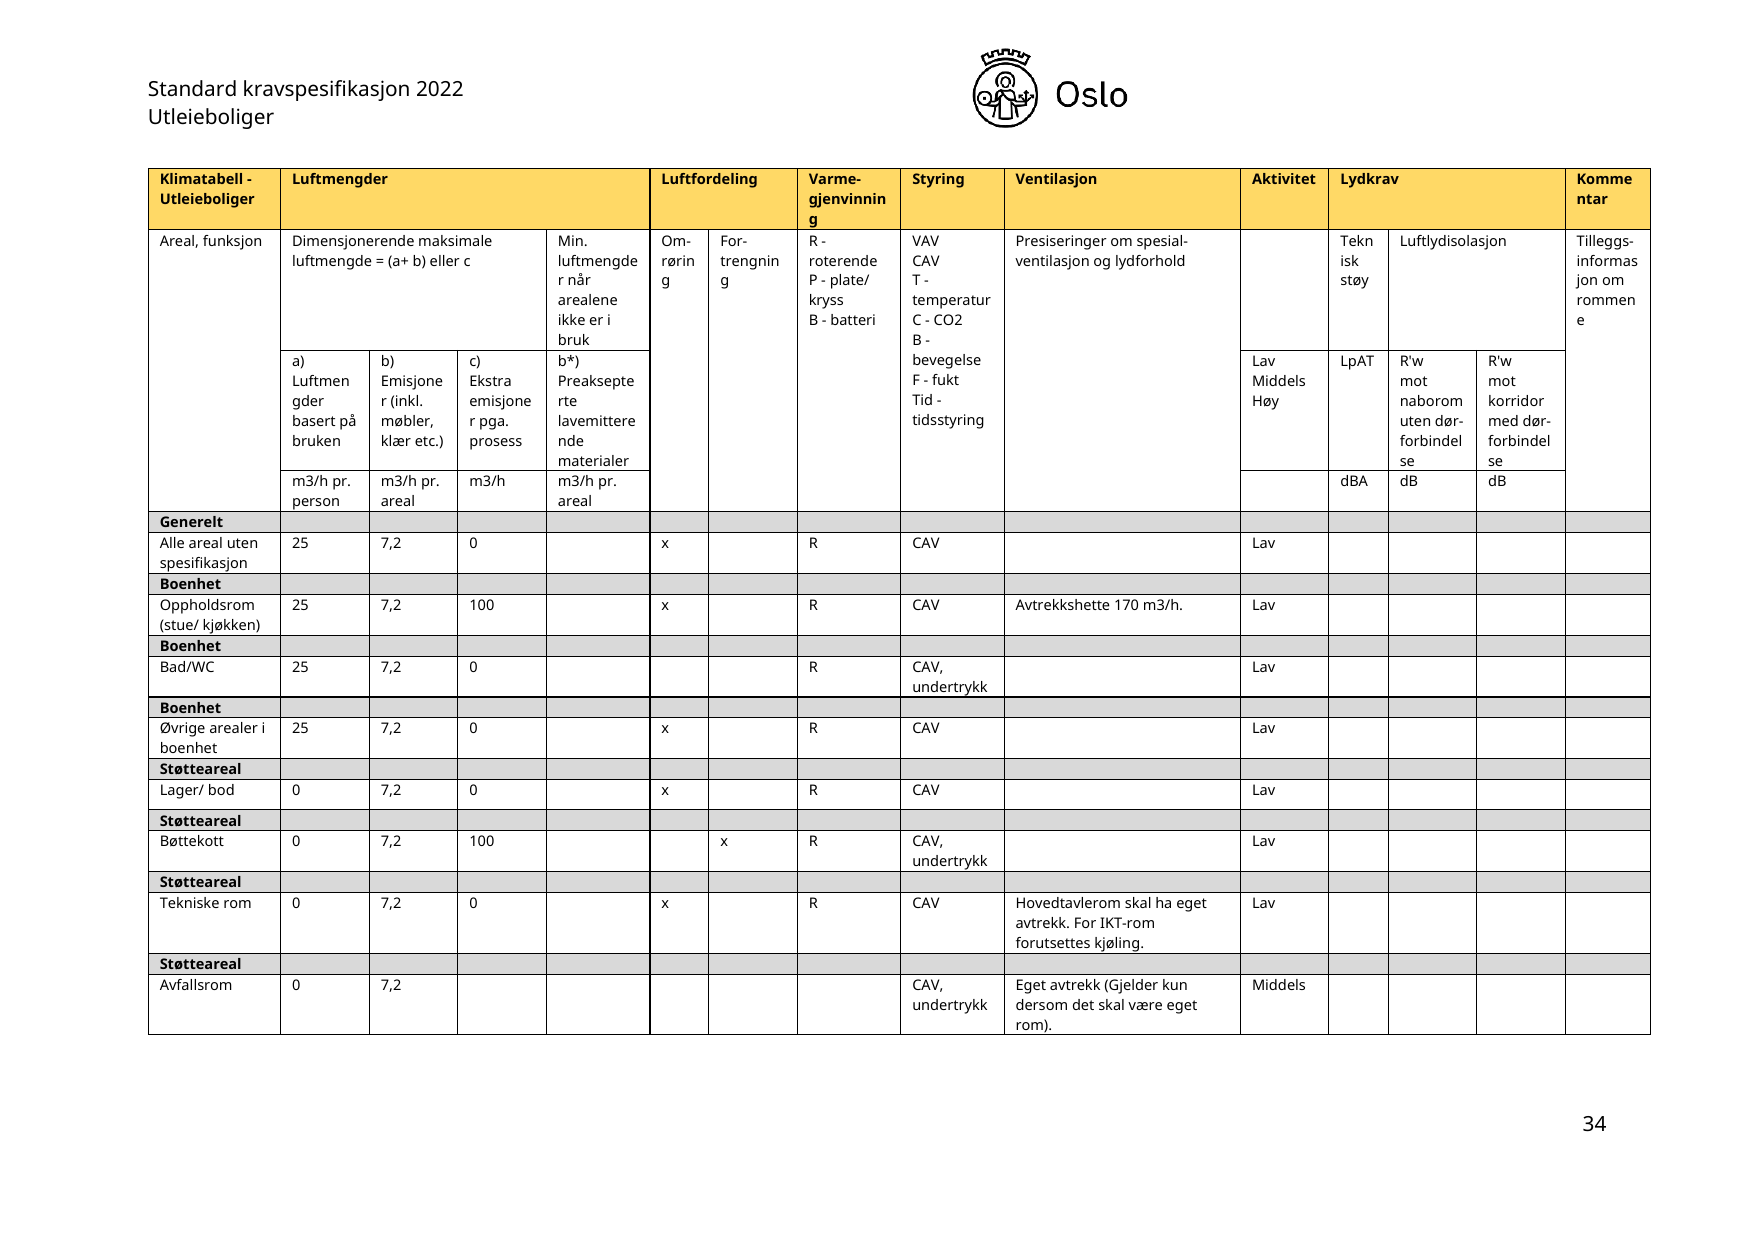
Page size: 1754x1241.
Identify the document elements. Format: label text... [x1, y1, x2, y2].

table_cell Lav [1241, 595, 1328, 634]
table_cell [1389, 718, 1476, 758]
table_cell 7,2 [370, 831, 457, 871]
table_cell [1005, 810, 1240, 830]
table_cell [709, 872, 797, 892]
table_cell [1389, 810, 1476, 830]
table_cell [798, 954, 900, 974]
table_cell [798, 698, 900, 717]
table_cell [709, 893, 797, 953]
table_cell [651, 698, 708, 717]
table_cell R'w mot naborom uten dør-forbindelse [1389, 351, 1476, 470]
table_cell [1477, 718, 1565, 758]
table_header Luftmengder [281, 169, 649, 229]
table_cell [547, 718, 649, 758]
table_cell Boenhet [149, 574, 280, 594]
table_cell Presiseringer om spesial-ventilasjon og lydforhold [1005, 230, 1240, 511]
table_cell Hovedtavlerom skal ha eget avtrekk. For IKT-rom forutsettes kjøling. [1005, 893, 1240, 953]
table_cell [1566, 759, 1650, 779]
table_cell [1241, 954, 1328, 974]
table_cell [1477, 872, 1565, 892]
table_cell dBA [1329, 471, 1388, 511]
table_cell Lav [1241, 780, 1328, 809]
table_cell [901, 574, 1004, 594]
table_cell [1477, 810, 1565, 830]
table_cell [901, 872, 1004, 892]
table_cell [709, 574, 797, 594]
table_cell [651, 872, 708, 892]
table_cell [370, 698, 457, 717]
table_cell 0 [458, 718, 546, 758]
table_cell R [798, 657, 900, 696]
table_cell Tekniske rom [149, 893, 280, 953]
table_cell Avfallsrom [149, 975, 280, 1034]
table_cell [709, 975, 797, 1034]
table_cell [798, 810, 900, 830]
table_cell [1329, 780, 1388, 809]
table_cell [1477, 893, 1565, 953]
table_cell [281, 512, 369, 532]
table_header Lydkrav [1329, 169, 1565, 229]
table_cell [1389, 975, 1476, 1034]
table_cell [1005, 657, 1240, 696]
table_cell [709, 718, 797, 758]
table_cell Generelt [149, 512, 280, 532]
table_cell [458, 512, 546, 532]
table_cell [901, 810, 1004, 830]
table_cell [1329, 975, 1388, 1034]
table_cell Teknisk støy [1329, 230, 1388, 350]
table_cell Lav [1241, 718, 1328, 758]
table_cell [1005, 954, 1240, 974]
table_cell [1566, 533, 1650, 573]
table_cell [798, 975, 900, 1034]
table_cell [1566, 780, 1650, 809]
table_cell [1477, 759, 1565, 779]
table_cell [1389, 759, 1476, 779]
table_cell [1329, 533, 1388, 573]
table_cell [370, 759, 457, 779]
table_cell Min. luftmengder når arealene ikke er i bruk [547, 230, 649, 350]
table_cell [798, 636, 900, 656]
table_cell 0 [281, 893, 369, 953]
table_cell [709, 595, 797, 634]
table_cell [1241, 512, 1328, 532]
table_cell [1477, 595, 1565, 634]
table_cell [1005, 872, 1240, 892]
table_cell [1241, 759, 1328, 779]
table_cell [281, 636, 369, 656]
table_cell [709, 810, 797, 830]
table_cell [370, 954, 457, 974]
table_cell [547, 780, 649, 809]
table_cell [547, 512, 649, 532]
table_cell Lav Middels Høy [1241, 351, 1328, 470]
table_cell 7,2 [370, 975, 457, 1034]
table_cell c) Ekstra emisjoner pga. prosess [458, 351, 546, 470]
table_cell [547, 893, 649, 953]
table_cell [798, 512, 900, 532]
table_cell [370, 810, 457, 830]
table_cell 7,2 [370, 595, 457, 634]
table_cell 100 [458, 831, 546, 871]
table_cell x [651, 780, 708, 809]
table_cell b) Emisjoner (inkl. møbler, klær etc.) [370, 351, 457, 470]
table_cell 100 [458, 595, 546, 634]
table_cell Middels [1241, 975, 1328, 1034]
table_cell CAV, undertrykk [901, 975, 1004, 1034]
table_cell [281, 759, 369, 779]
table_cell CAV [901, 780, 1004, 809]
table_cell [1329, 810, 1388, 830]
table_cell [1477, 954, 1565, 974]
table_cell [547, 831, 649, 871]
table_cell [458, 698, 546, 717]
table_cell a) Luftmengder basert på bruken [281, 351, 369, 470]
table_cell [1241, 636, 1328, 656]
table_cell [1329, 636, 1388, 656]
table_cell Lager/ bod [149, 780, 280, 809]
table_cell Lav [1241, 533, 1328, 573]
table_cell R [798, 718, 900, 758]
table_cell 7,2 [370, 533, 457, 573]
table_cell Støtteareal [149, 810, 280, 830]
table_cell [651, 954, 708, 974]
table_cell [1329, 574, 1388, 594]
table_cell [281, 872, 369, 892]
table_cell [709, 636, 797, 656]
table_cell CAV [901, 893, 1004, 953]
table_cell [458, 872, 546, 892]
table_cell [651, 810, 708, 830]
table_cell [1389, 512, 1476, 532]
table_cell [901, 759, 1004, 779]
table_cell [1005, 574, 1240, 594]
table_cell [1389, 636, 1476, 656]
table_cell CAV [901, 718, 1004, 758]
table_cell [547, 759, 649, 779]
table_cell [1566, 872, 1650, 892]
table_cell 7,2 [370, 657, 457, 696]
table_cell 25 [281, 657, 369, 696]
table_cell [547, 595, 649, 634]
table_cell Lav [1241, 657, 1328, 696]
table_cell [458, 636, 546, 656]
table_header Kommentar [1566, 169, 1650, 229]
table_cell [1389, 657, 1476, 696]
table_header Ventilasjon [1005, 169, 1240, 229]
table_cell R'w mot korridor med dør-forbindelse [1477, 351, 1565, 470]
table_cell [547, 574, 649, 594]
table_cell [1477, 636, 1565, 656]
table_cell [458, 954, 546, 974]
table_cell [1241, 471, 1328, 511]
table_cell [798, 574, 900, 594]
table_cell [547, 872, 649, 892]
table_cell [1389, 780, 1476, 809]
table_cell m3/h pr. areal [370, 471, 457, 511]
table_cell 7,2 [370, 780, 457, 809]
table_cell x [651, 718, 708, 758]
table_cell [458, 759, 546, 779]
table_cell [651, 759, 708, 779]
table_cell 0 [458, 780, 546, 809]
table_cell [709, 657, 797, 696]
table_cell [1329, 698, 1388, 717]
table_cell [1389, 533, 1476, 573]
table_cell [281, 574, 369, 594]
table_cell Bøttekott [149, 831, 280, 871]
table_cell CAV, undertrykk [901, 657, 1004, 696]
table_cell 25 [281, 533, 369, 573]
table_cell [281, 810, 369, 830]
table_cell CAV, undertrykk [901, 831, 1004, 871]
table_cell [901, 698, 1004, 717]
table_header Aktivitet [1241, 169, 1328, 229]
table_cell [651, 831, 708, 871]
table_cell [370, 512, 457, 532]
table_cell [1329, 759, 1388, 779]
table_cell [1389, 574, 1476, 594]
table_cell 7,2 [370, 893, 457, 953]
table_cell [1566, 718, 1650, 758]
table_cell [709, 954, 797, 974]
table_cell 0 [281, 975, 369, 1034]
table_cell [1005, 698, 1240, 717]
table_cell [1389, 954, 1476, 974]
table_cell [1477, 698, 1565, 717]
table_cell CAV [901, 595, 1004, 634]
table_cell [547, 533, 649, 573]
table_cell [1241, 574, 1328, 594]
table_cell Bad/WC [149, 657, 280, 696]
table_cell [798, 759, 900, 779]
table_cell [458, 975, 546, 1034]
table_cell [901, 636, 1004, 656]
table_cell [547, 810, 649, 830]
table_cell Tilleggs-informasjon om rommene [1566, 230, 1650, 511]
table_cell [1566, 954, 1650, 974]
table_cell [370, 872, 457, 892]
table_cell [547, 698, 649, 717]
table_cell Boenhet [149, 636, 280, 656]
table_cell 0 [458, 657, 546, 696]
table_cell [1241, 872, 1328, 892]
table_cell m3/h pr. areal [547, 471, 649, 511]
table_cell [1005, 512, 1240, 532]
table_cell Støtteareal [149, 954, 280, 974]
table_cell 0 [458, 533, 546, 573]
table_cell [651, 512, 708, 532]
table_cell 0 [458, 893, 546, 953]
table_cell [1566, 512, 1650, 532]
table_cell [1566, 975, 1650, 1034]
table_cell [1005, 831, 1240, 871]
table_cell Lav [1241, 893, 1328, 953]
table_cell 7,2 [370, 718, 457, 758]
table_cell b*) Preaksepterte lavemitterende materialer [547, 351, 649, 470]
table_cell 0 [281, 780, 369, 809]
table_cell [1241, 698, 1328, 717]
table_cell VAV CAV T - temperatur C - CO2 B - bevegelse F - fukt Tid - tidsstyring [901, 230, 1004, 511]
table_cell [547, 657, 649, 696]
table_cell [1389, 831, 1476, 871]
table_cell [370, 574, 457, 594]
table_cell [1389, 893, 1476, 953]
table_cell [1329, 595, 1388, 634]
table_cell [281, 698, 369, 717]
table_cell R [798, 780, 900, 809]
table_cell x [651, 533, 708, 573]
table_cell [1477, 657, 1565, 696]
table_cell 0 [281, 831, 369, 871]
table_cell Areal, funksjon [149, 230, 280, 511]
table_cell [1477, 975, 1565, 1034]
table_cell [1329, 893, 1388, 953]
table_cell [1389, 872, 1476, 892]
table_cell x [651, 893, 708, 953]
table_cell [1389, 698, 1476, 717]
table_cell [458, 810, 546, 830]
table_cell For-trengning [709, 230, 797, 511]
table_cell m3/h pr. person [281, 471, 369, 511]
table_cell [1477, 512, 1565, 532]
table_cell Avtrekkshette 170 m3/h. [1005, 595, 1240, 634]
table_cell Alle areal uten spesifikasjon [149, 533, 280, 573]
table_cell [1566, 657, 1650, 696]
table_cell [709, 533, 797, 573]
table_cell x [709, 831, 797, 871]
table_cell CAV [901, 533, 1004, 573]
table_cell Støtteareal [149, 872, 280, 892]
table_cell [651, 636, 708, 656]
table_cell [1566, 831, 1650, 871]
table_cell R - roterende P - plate/ kryss B - batteri [798, 230, 900, 511]
table_cell [458, 574, 546, 594]
table_header Varme-gjenvinning [798, 169, 900, 229]
table_cell [1241, 810, 1328, 830]
table_cell [547, 954, 649, 974]
table_cell R [798, 893, 900, 953]
table_cell [1005, 780, 1240, 809]
table_cell [1566, 595, 1650, 634]
table_cell [1005, 759, 1240, 779]
table_cell Boenhet [149, 698, 280, 717]
table_cell Luftlydisolasjon [1389, 230, 1565, 350]
table_cell 25 [281, 595, 369, 634]
table_cell [709, 512, 797, 532]
table_cell [1005, 636, 1240, 656]
table_cell LpAT [1329, 351, 1388, 470]
table_cell Eget avtrekk (Gjelder kun dersom det skal være eget rom). [1005, 975, 1240, 1034]
table_cell [901, 512, 1004, 532]
table_cell dB [1477, 471, 1565, 511]
table_cell dB [1389, 471, 1476, 511]
table_cell [651, 657, 708, 696]
table_cell [370, 636, 457, 656]
table_cell x [651, 595, 708, 634]
table_cell R [798, 533, 900, 573]
table_cell [1566, 810, 1650, 830]
table_cell 25 [281, 718, 369, 758]
picture [932, 8, 1167, 168]
table_cell Om-røring [651, 230, 708, 511]
table_cell [1329, 512, 1388, 532]
table_cell [1329, 718, 1388, 758]
table_cell Øvrige arealer i boenhet [149, 718, 280, 758]
table_cell [709, 698, 797, 717]
table_cell Lav [1241, 831, 1328, 871]
table_cell [1329, 872, 1388, 892]
table_cell [1329, 831, 1388, 871]
table_cell [547, 636, 649, 656]
table_cell [798, 872, 900, 892]
table_cell m3/h [458, 471, 546, 511]
table_cell [1566, 893, 1650, 953]
table_cell [651, 574, 708, 594]
table_header Klimatabell - Utleieboliger [149, 169, 280, 229]
table_header Styring [901, 169, 1004, 229]
table_cell [1477, 574, 1565, 594]
table_cell [1566, 698, 1650, 717]
table_cell [1389, 595, 1476, 634]
table_cell [1477, 831, 1565, 871]
table_cell [547, 975, 649, 1034]
table_cell R [798, 831, 900, 871]
table_cell [1477, 533, 1565, 573]
table_cell Dimensjonerende maksimale luftmengde = (a+ b) eller c [281, 230, 546, 350]
table_cell [709, 759, 797, 779]
table_cell [281, 954, 369, 974]
table_cell [709, 780, 797, 809]
table_cell [901, 954, 1004, 974]
table_cell [1566, 636, 1650, 656]
table_cell [1329, 657, 1388, 696]
table_cell R [798, 595, 900, 634]
table_cell [1566, 574, 1650, 594]
table_cell Oppholdsrom (stue/ kjøkken) [149, 595, 280, 634]
table_cell [1477, 780, 1565, 809]
table_cell [1005, 718, 1240, 758]
table_header Luftfordeling [651, 169, 797, 229]
table_cell Støtteareal [149, 759, 280, 779]
table_cell [1241, 230, 1328, 350]
table_cell [1329, 954, 1388, 974]
table_cell [651, 975, 708, 1034]
table_cell [1005, 533, 1240, 573]
